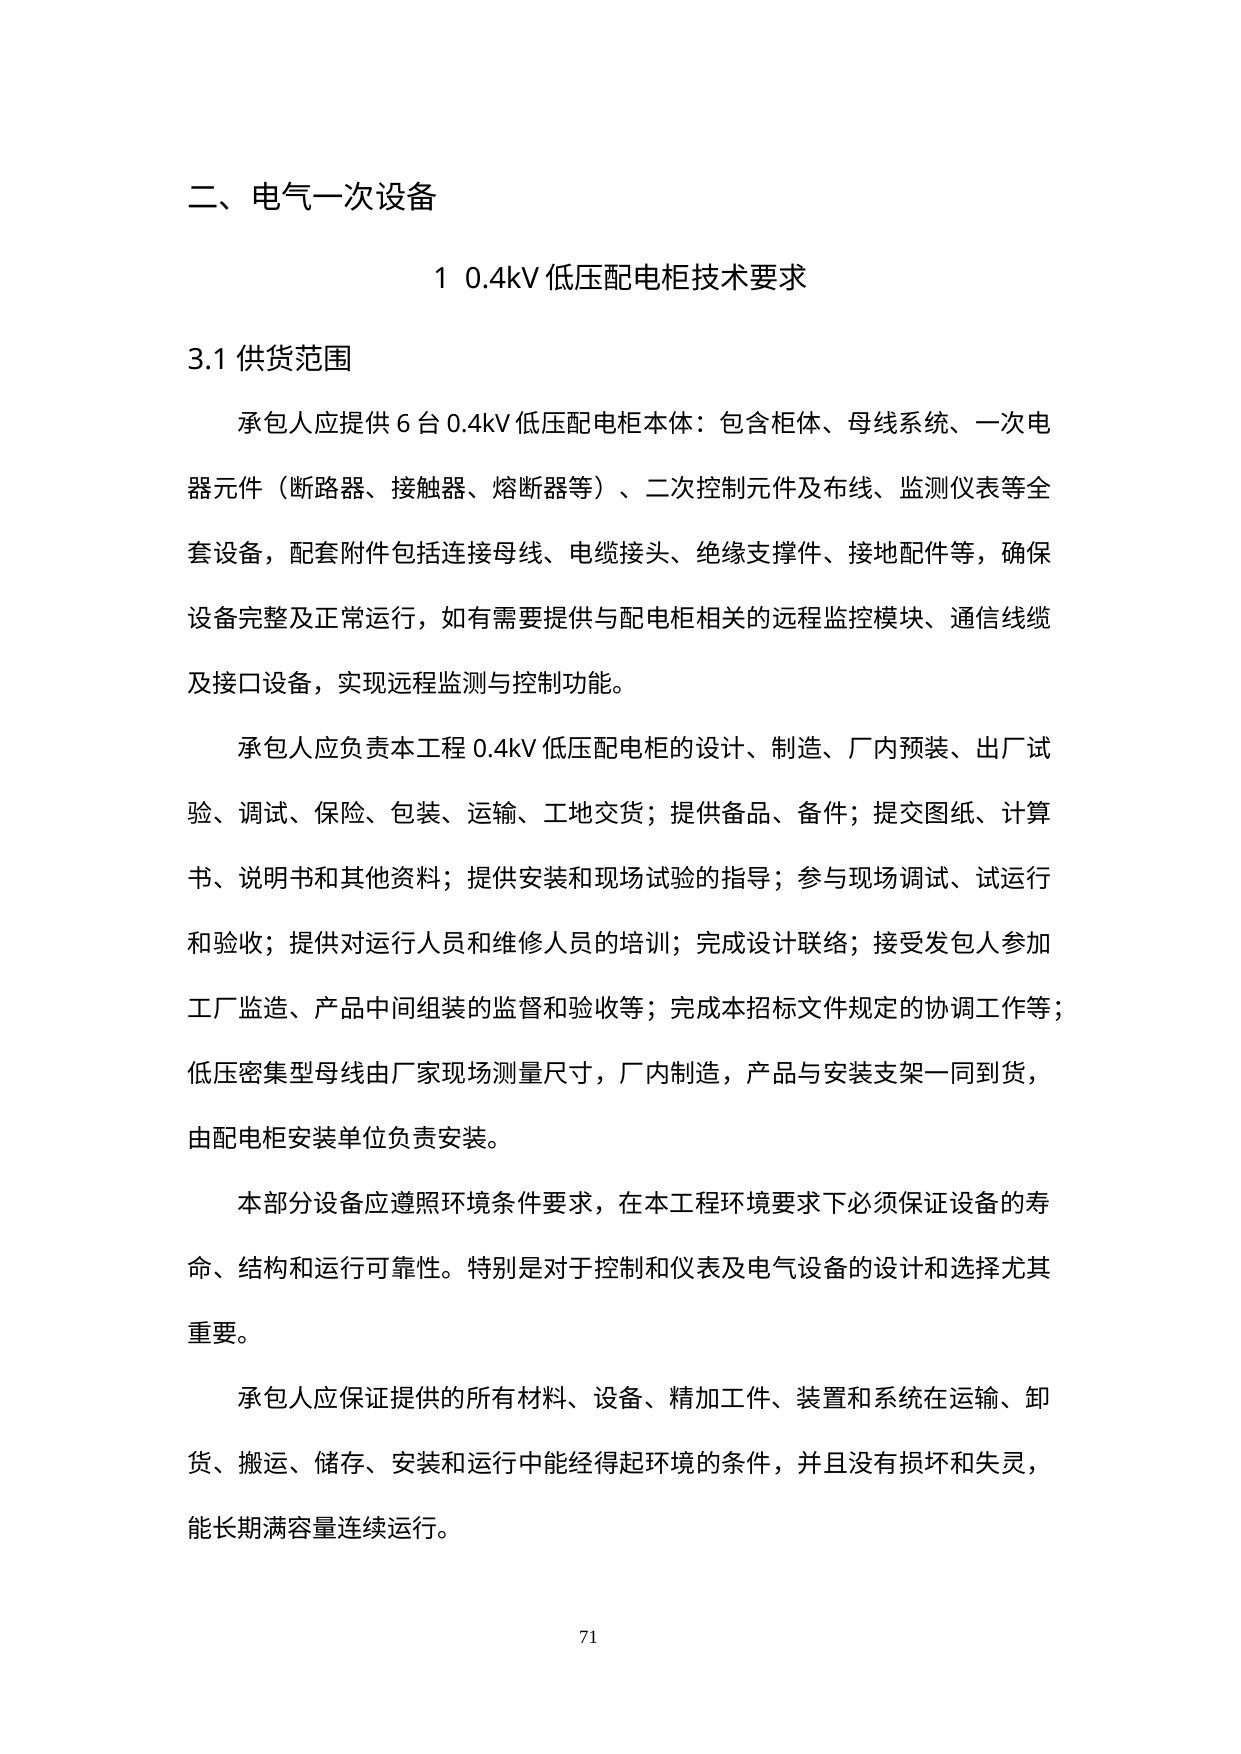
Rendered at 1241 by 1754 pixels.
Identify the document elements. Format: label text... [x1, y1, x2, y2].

text 本部分设备应遵照环境条件要求，在本工程环境要求下必须保证设备的寿命、结构和运行可靠性。特别是对于控制和仪表及电气设备的设计和选择尤其重要。 [187, 1169, 1053, 1364]
subtitle 1 0.4kV低压配电柜技术要求 [187, 243, 1053, 308]
text 承包人应负责本工程0.4kV低压配电柜的设计、制造、厂内预装、出厂试验、调试、保险、包装、运输、工地交货；提供备品、备件；提交图纸、计算书、说明书和其他资料；提供安装和现场试验的指导；参与现场调试、试运行和验收；提供对运行人员和维修人员的培训；完成设计联络；接受发包人参加工厂监造、产品中间组装的监督和验收等；完成本招标文件规定的协调工作等；低压密集型母线由厂家现场测量尺寸，厂内制造，产品与安装支架一同到货，由配电柜安装单位负责安装。 [187, 714, 1053, 1169]
text 承包人应保证提供的所有材料、设备、精加工件、装置和系统在运输、卸货、搬运、储存、安装和运行中能经得起环境的条件，并且没有损坏和失灵，能长期满容量连续运行。 [187, 1364, 1053, 1559]
subtitle 3.1 供货范围 [187, 324, 1053, 389]
list 电气一次设备 [187, 162, 1053, 227]
text 承包人应提供6台0.4kV低压配电柜本体：包含柜体、母线系统、一次电器元件（断路器、接触器、熔断器等）、二次控制元件及布线、监测仪表等全套设备，配套附件包括连接母线、电缆接头、绝缘支撑件、接地配件等，确保设备完整及正常运行，如有需要提供与配电柜相关的远程监控模块、通信线缆及接口设备，实现远程监测与控制功能。 [187, 389, 1053, 714]
